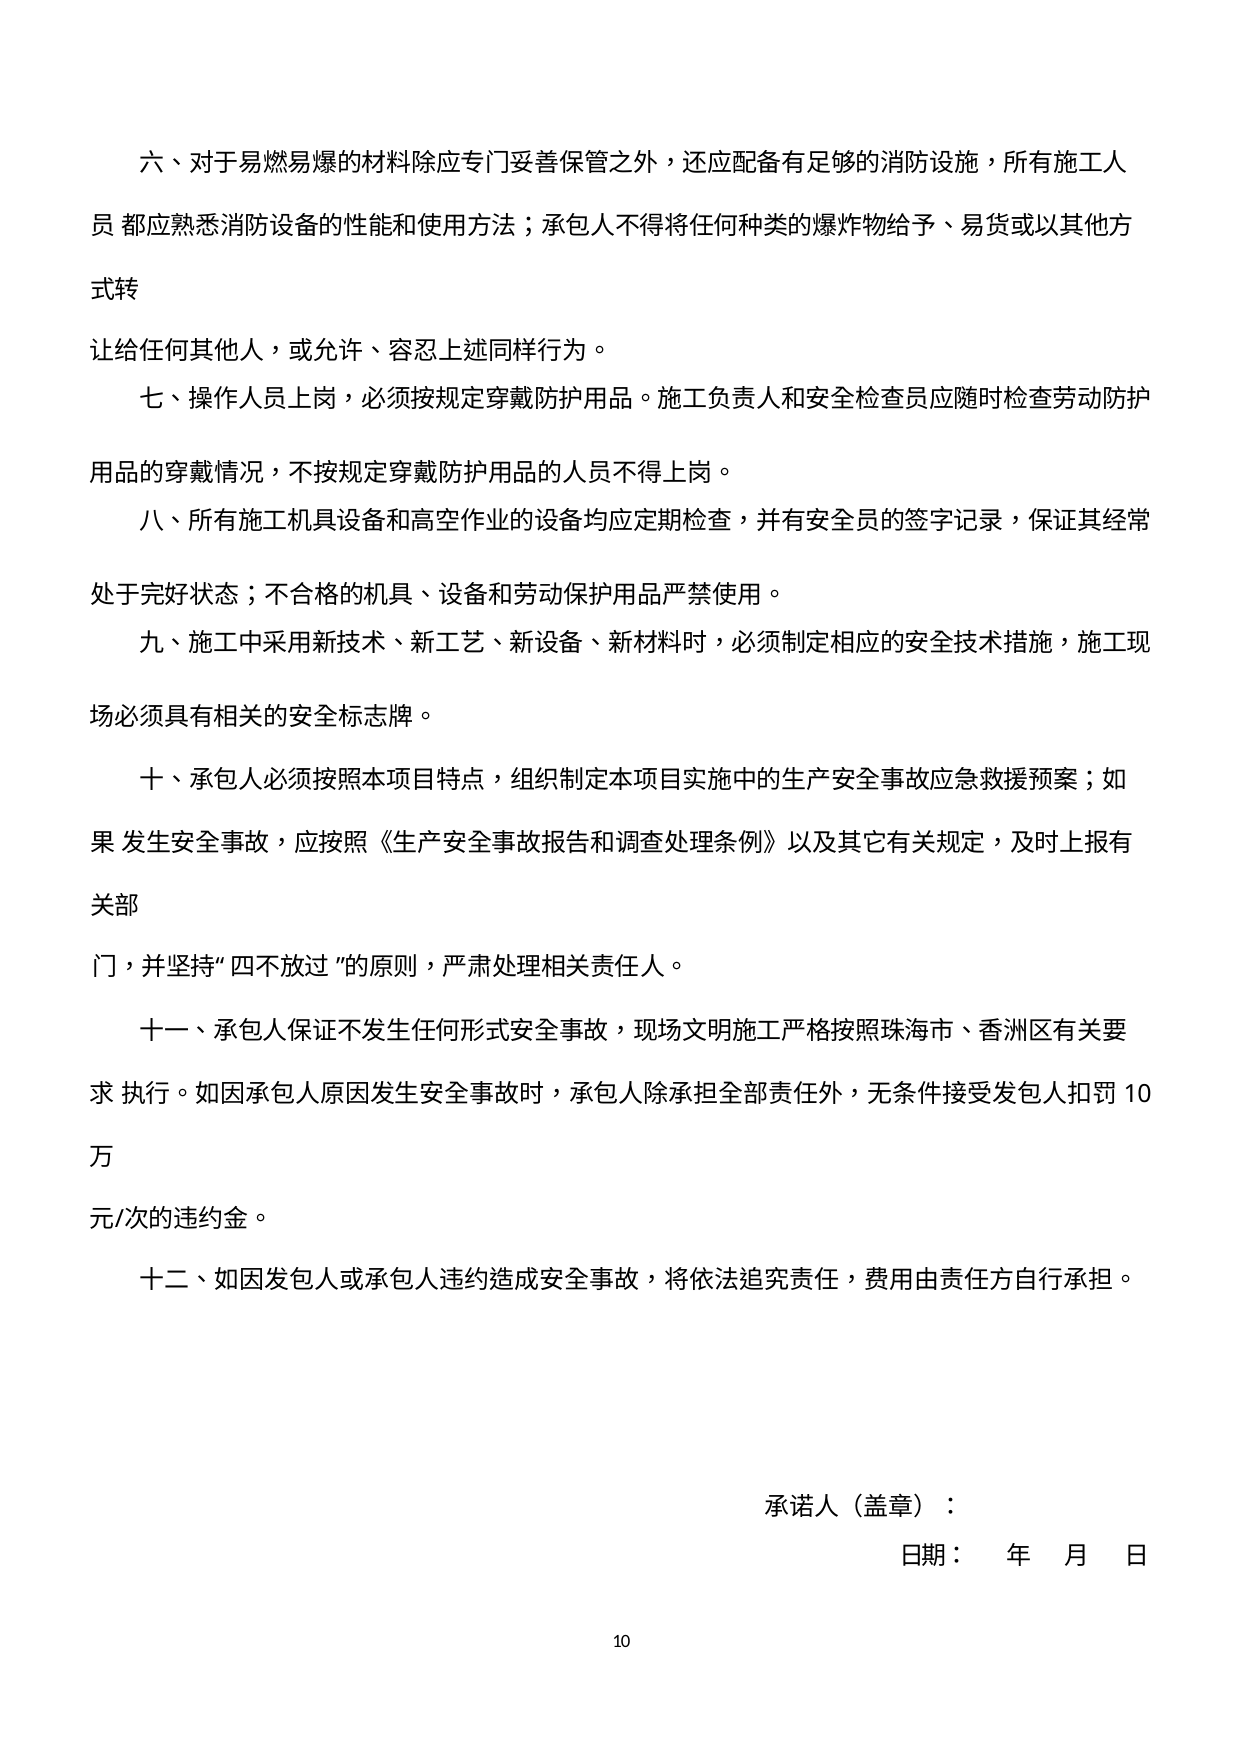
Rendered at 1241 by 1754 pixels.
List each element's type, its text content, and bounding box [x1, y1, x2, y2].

text 十、承包人必须按照本项目特点，组织制定本项目实施中的生产安全事故应急救援预案；如果 发生安全事故，应按照《生产安全事故报告和调查处理条例》以及其它有关规定，及时上报有关部 [90, 762, 1152, 922]
text 门，并坚持“ 四不放过 ”的原则，严肃处理相关责任人。 [92, 951, 1152, 982]
text 七、操作人员上岗，必须按规定穿戴防护用品。施工负责人和安全检查员应随时检查劳动防护 [89, 396, 1152, 456]
text 让给任何其他人，或允许、容忍上述同样行为。 [89, 335, 1152, 366]
text 日期： 年 月 日 [89, 1539, 1152, 1570]
text 十一、承包人保证不发生任何形式安全事故，现场文明施工严格按照珠海市、香洲区有关要求 执行。如因承包人原因发生安全事故时，承包人除承担全部责任外，无条件接受发包人扣罚 10 万 [89, 1012, 1152, 1173]
text 场必须具有相关的安全标志牌。 [89, 700, 1152, 731]
text 六、对于易燃易爆的材料除应专门妥善保管之外，还应配备有足够的消防设施，所有施工人员 都应熟悉消防设备的性能和使用方法；承包人不得将任何种类的爆炸物给予、易货或以其他方式转 [90, 145, 1152, 305]
text 九、施工中采用新技术、新工艺、新设备、新材料时，必须制定相应的安全技术措施，施工现 [89, 640, 1152, 700]
text 十二、如因发包人或承包人违约造成安全事故，将依法追究责任，费用由责任方自行承担。 [139, 1264, 1152, 1295]
text 承诺人（盖章）： [764, 1488, 1152, 1522]
text 用品的穿戴情况，不按规定穿戴防护用品的人员不得上岗。 [89, 456, 1152, 487]
text 处于完好状态；不合格的机具、设备和劳动保护用品严禁使用。 [90, 578, 1152, 609]
text 元/次的违约金。 [89, 1202, 1152, 1233]
text 八、所有施工机具设备和高空作业的设备均应定期检查，并有安全员的签字记录，保证其经常 [89, 518, 1152, 578]
